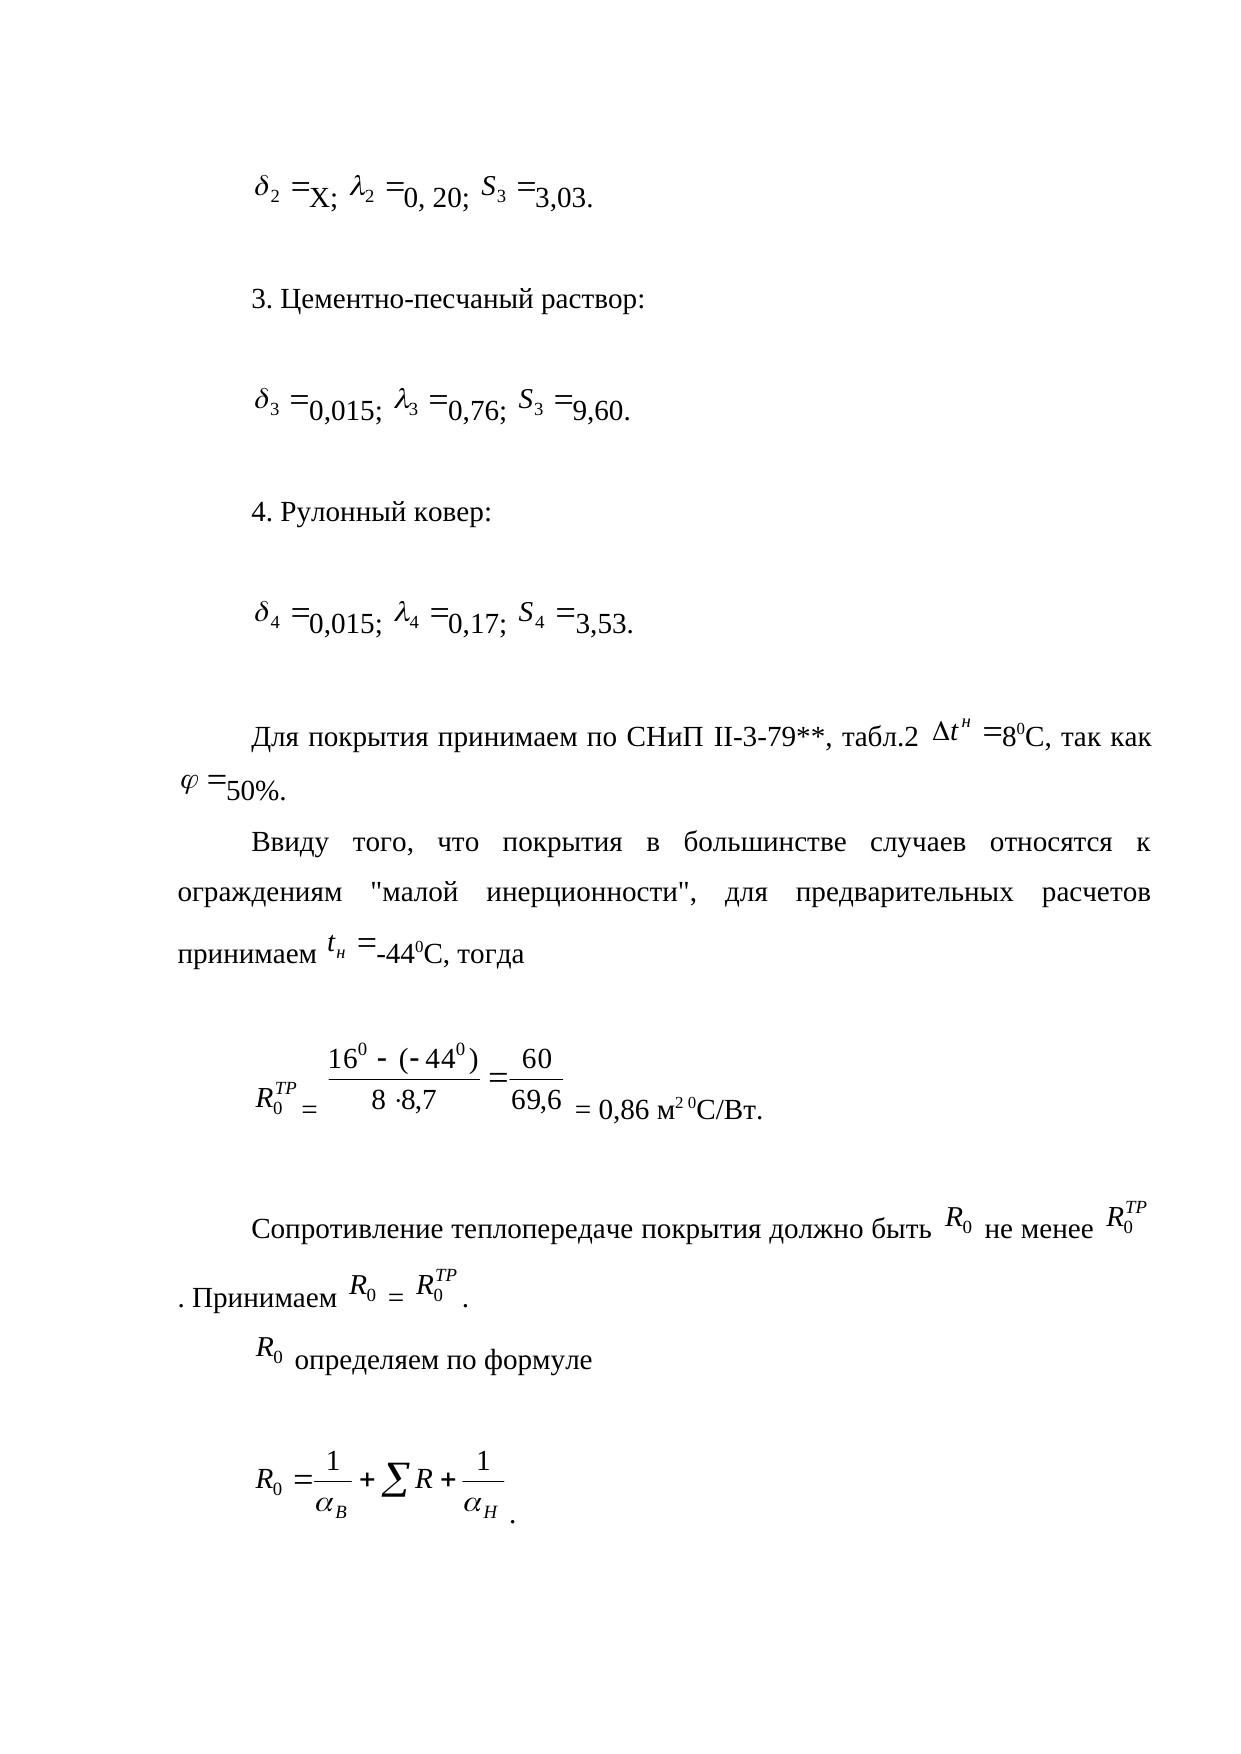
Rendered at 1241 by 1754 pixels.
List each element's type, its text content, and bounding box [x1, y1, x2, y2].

text Х; 0, 20; 3,03. [177, 168, 1152, 214]
text 3. Цементно-песчаный раствор: [177, 281, 1152, 314]
text Для покрытия принимаем по СНиП ІІ-3-79**, табл.2 80С, так как 50%. [177, 707, 1152, 807]
text Сопротивление теплопередаче покрытия должно быть не менее . Принимаем = . [177, 1193, 1152, 1313]
text . [177, 1442, 1152, 1530]
text 0,015; 0,17; 3,53. [177, 595, 1152, 640]
text 0,015; 0,76; 9,60. [177, 382, 1152, 427]
text Ввиду того, что покрытия в большинстве случаев относятся к ограждениям "малой инерционности", для предварительных расчетов принимаем -440С, тогда [177, 824, 1152, 970]
text 4. Рулонный ковер: [177, 494, 1152, 528]
text = = 0,86 м2 0С/Вт. [177, 1037, 1152, 1126]
text определяем по формуле [177, 1330, 1152, 1375]
